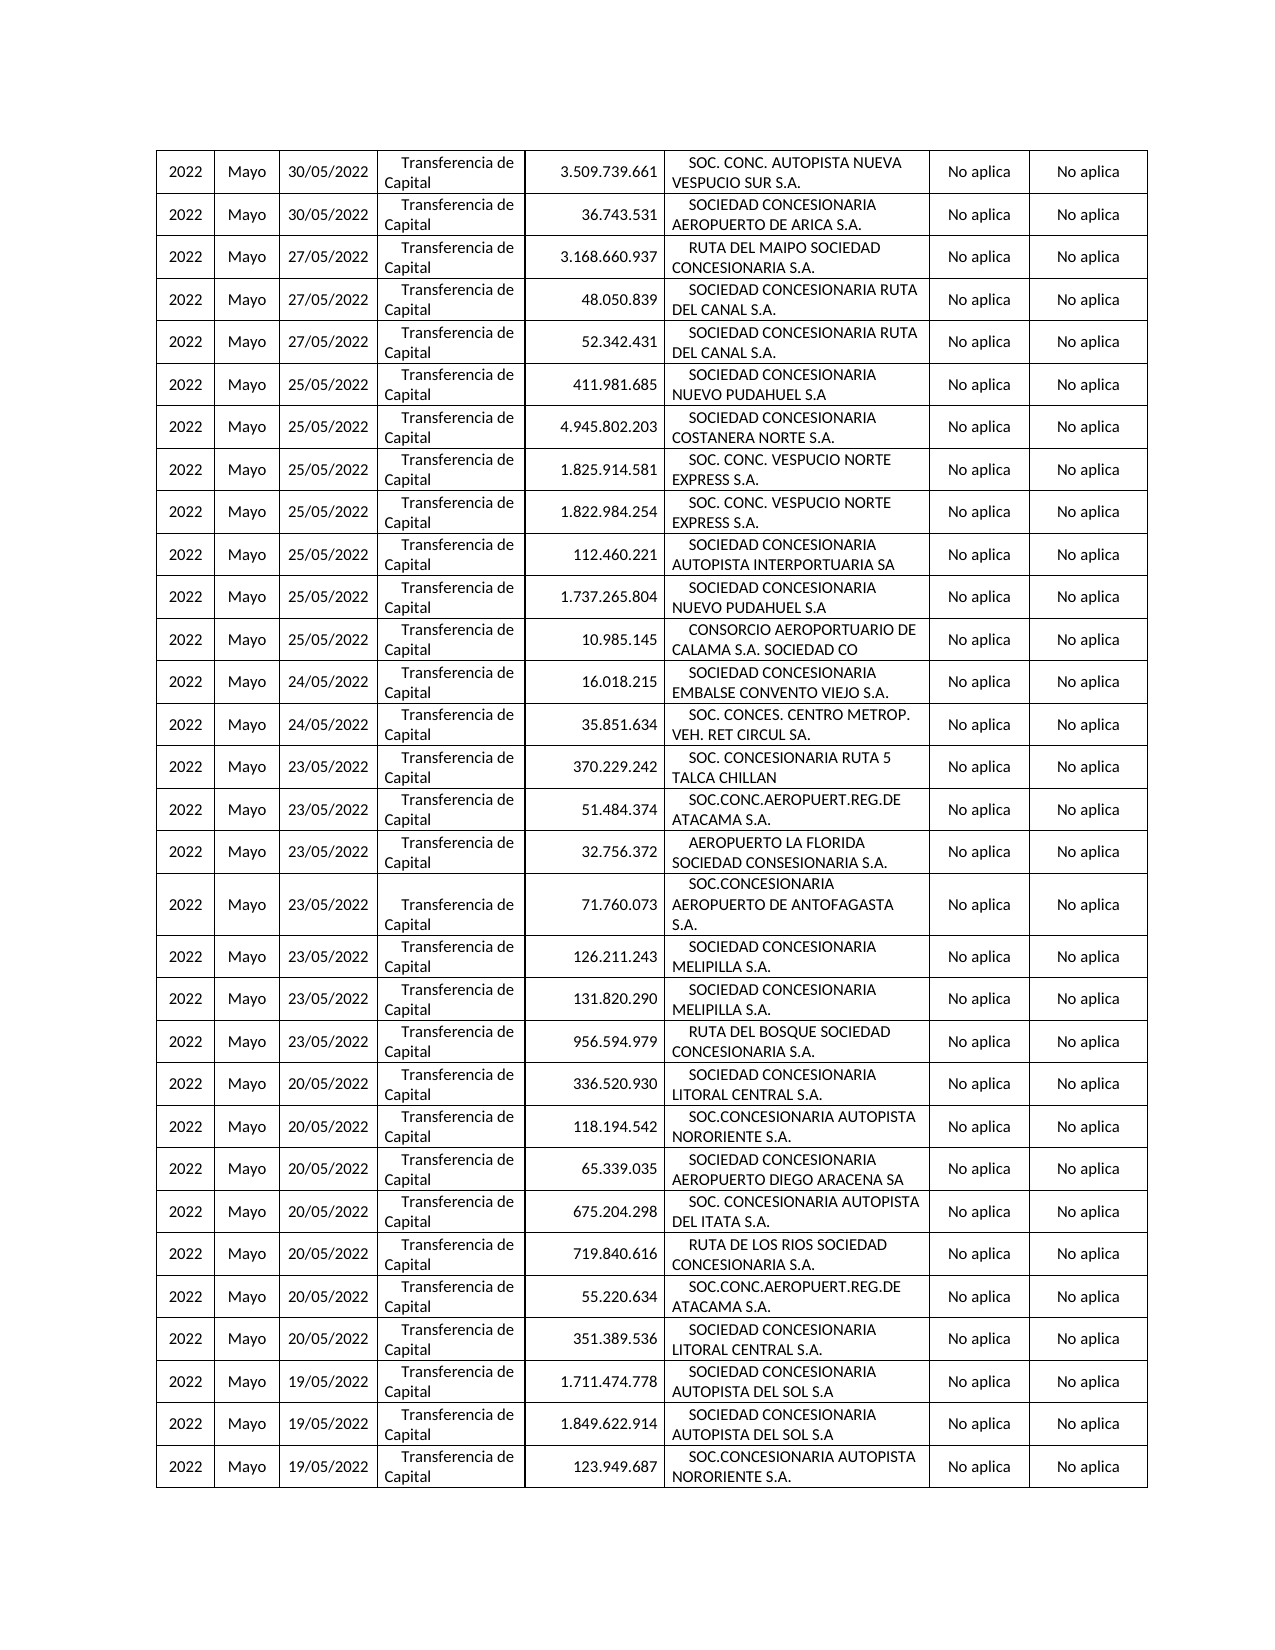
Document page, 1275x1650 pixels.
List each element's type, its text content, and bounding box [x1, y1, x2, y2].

table_cell 23/05/2022 [280, 874, 377, 934]
table_cell Transferencia de Capital [378, 534, 524, 575]
table_cell 126.211.243 [526, 936, 664, 977]
table_cell 23/05/2022 [280, 1021, 377, 1062]
table_cell No aplica [1030, 1063, 1147, 1104]
table_cell No aplica [930, 1021, 1029, 1062]
table_cell 956.594.979 [526, 1021, 664, 1062]
table_cell 1.825.914.581 [526, 449, 664, 490]
table_cell 2022 [157, 1063, 214, 1104]
table_cell No aplica [1030, 936, 1147, 977]
table_cell Mayo [215, 576, 279, 617]
table_cell No aplica [930, 1148, 1029, 1189]
table_cell No aplica [1030, 449, 1147, 490]
table_cell Transferencia de Capital [378, 1191, 524, 1232]
table_cell No aplica [930, 831, 1029, 872]
table_cell No aplica [930, 1106, 1029, 1147]
table_cell No aplica [930, 1191, 1029, 1232]
table_cell No aplica [930, 151, 1029, 192]
table_cell 2022 [157, 1021, 214, 1062]
table_cell No aplica [930, 978, 1029, 1019]
table_cell No aplica [930, 491, 1029, 532]
table_cell 2022 [157, 491, 214, 532]
table_cell RUTA DEL BOSQUE SOCIEDAD CONCESIONARIA S.A. [665, 1021, 929, 1062]
table_cell 48.050.839 [526, 279, 664, 320]
table_cell Transferencia de Capital [378, 1276, 524, 1317]
table_cell Mayo [215, 1446, 279, 1487]
table_cell 71.760.073 [526, 874, 664, 934]
table_cell No aplica [1030, 491, 1147, 532]
table_cell 370.229.242 [526, 746, 664, 787]
table_cell 30/05/2022 [280, 194, 377, 235]
table_cell 20/05/2022 [280, 1063, 377, 1104]
table_cell 27/05/2022 [280, 236, 377, 277]
table_cell No aplica [1030, 1318, 1147, 1359]
table_cell No aplica [1030, 1276, 1147, 1317]
table_cell No aplica [930, 534, 1029, 575]
table_cell Transferencia de Capital [378, 831, 524, 872]
table_cell Mayo [215, 279, 279, 320]
table_cell Mayo [215, 1148, 279, 1189]
table_cell 2022 [157, 831, 214, 872]
table_cell SOC. CONC. AUTOPISTA NUEVA VESPUCIO SUR S.A. [665, 151, 929, 192]
table_cell No aplica [930, 279, 1029, 320]
table_cell 2022 [157, 789, 214, 830]
table_cell Mayo [215, 1361, 279, 1402]
table_cell 2022 [157, 978, 214, 1019]
table_cell Transferencia de Capital [378, 576, 524, 617]
table_cell 2022 [157, 576, 214, 617]
table_cell SOCIEDAD CONCESIONARIA AUTOPISTA INTERPORTUARIA SA [665, 534, 929, 575]
table_cell Mayo [215, 1403, 279, 1444]
table_cell Mayo [215, 746, 279, 787]
table_cell Transferencia de Capital [378, 236, 524, 277]
table_cell 30/05/2022 [280, 151, 377, 192]
table_cell 1.737.265.804 [526, 576, 664, 617]
table_cell Transferencia de Capital [378, 661, 524, 702]
table_cell 2022 [157, 449, 214, 490]
table_cell SOCIEDAD CONCESIONARIA COSTANERA NORTE S.A. [665, 406, 929, 447]
table_cell 25/05/2022 [280, 619, 377, 660]
table_cell Mayo [215, 789, 279, 830]
table_cell No aplica [1030, 874, 1147, 934]
table_cell 32.756.372 [526, 831, 664, 872]
table_cell 2022 [157, 1191, 214, 1232]
table_cell Mayo [215, 236, 279, 277]
table_cell No aplica [1030, 151, 1147, 192]
table_cell 20/05/2022 [280, 1148, 377, 1189]
table_cell SOCIEDAD CONCESIONARIA MELIPILLA S.A. [665, 978, 929, 1019]
table_cell Mayo [215, 1276, 279, 1317]
table_cell Mayo [215, 874, 279, 934]
table_cell 35.851.634 [526, 704, 664, 745]
table_cell SOC. CONCESIONARIA AUTOPISTA DEL ITATA S.A. [665, 1191, 929, 1232]
table_cell 25/05/2022 [280, 576, 377, 617]
table_cell No aplica [1030, 831, 1147, 872]
table_cell Mayo [215, 534, 279, 575]
table_cell 1.822.984.254 [526, 491, 664, 532]
table_cell Mayo [215, 194, 279, 235]
table_cell Mayo [215, 364, 279, 405]
table_cell 19/05/2022 [280, 1361, 377, 1402]
table_cell 4.945.802.203 [526, 406, 664, 447]
table_cell 2022 [157, 534, 214, 575]
table_cell Mayo [215, 1318, 279, 1359]
table_cell Transferencia de Capital [378, 491, 524, 532]
table_cell 10.985.145 [526, 619, 664, 660]
table_cell 2022 [157, 151, 214, 192]
table_cell 25/05/2022 [280, 406, 377, 447]
table_cell 19/05/2022 [280, 1403, 377, 1444]
table_cell No aplica [930, 874, 1029, 934]
table_cell No aplica [1030, 704, 1147, 745]
table_cell RUTA DEL MAIPO SOCIEDAD CONCESIONARIA S.A. [665, 236, 929, 277]
table_cell Mayo [215, 704, 279, 745]
table_cell 23/05/2022 [280, 936, 377, 977]
table_cell Mayo [215, 491, 279, 532]
table_cell No aplica [1030, 1361, 1147, 1402]
table_cell No aplica [1030, 1106, 1147, 1147]
table_cell No aplica [930, 704, 1029, 745]
table_cell No aplica [930, 1361, 1029, 1402]
table_cell No aplica [1030, 236, 1147, 277]
table_cell 51.484.374 [526, 789, 664, 830]
table_cell No aplica [930, 789, 1029, 830]
table_cell 2022 [157, 661, 214, 702]
table_cell Transferencia de Capital [378, 704, 524, 745]
table_cell No aplica [930, 576, 1029, 617]
table_cell RUTA DE LOS RIOS SOCIEDAD CONCESIONARIA S.A. [665, 1233, 929, 1274]
table_cell No aplica [1030, 619, 1147, 660]
table_cell No aplica [930, 1403, 1029, 1444]
table_cell No aplica [1030, 534, 1147, 575]
table_cell No aplica [930, 661, 1029, 702]
table_cell SOCIEDAD CONCESIONARIA NUEVO PUDAHUEL S.A [665, 576, 929, 617]
table_cell No aplica [930, 936, 1029, 977]
table_cell 2022 [157, 1318, 214, 1359]
table_cell 123.949.687 [526, 1446, 664, 1487]
table_cell Transferencia de Capital [378, 1233, 524, 1274]
table_cell 3.168.660.937 [526, 236, 664, 277]
table_cell Transferencia de Capital [378, 978, 524, 1019]
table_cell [378, 151, 524, 192]
table_cell No aplica [930, 364, 1029, 405]
table_cell 1.849.622.914 [526, 1403, 664, 1444]
table_cell No aplica [1030, 1446, 1147, 1487]
table_cell Transferencia de Capital [378, 789, 524, 830]
table_cell Mayo [215, 831, 279, 872]
table_cell 336.520.930 [526, 1063, 664, 1104]
table_cell SOC. CONC. VESPUCIO NORTE EXPRESS S.A. [665, 491, 929, 532]
table_cell 27/05/2022 [280, 279, 377, 320]
table_cell No aplica [1030, 1233, 1147, 1274]
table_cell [665, 194, 929, 235]
table_cell SOC.CONCESIONARIA AUTOPISTA NORORIENTE S.A. [665, 1446, 929, 1487]
table_cell Transferencia de Capital [378, 1318, 524, 1359]
table_cell Transferencia de Capital [378, 1063, 524, 1104]
table_cell 65.339.035 [526, 1148, 664, 1189]
table_cell 2022 [157, 1148, 214, 1189]
table_cell No aplica [930, 1318, 1029, 1359]
table_cell Transferencia de Capital [378, 279, 524, 320]
table_cell 2022 [157, 1106, 214, 1147]
table_cell Transferencia de Capital [378, 874, 524, 934]
table_cell 20/05/2022 [280, 1191, 377, 1232]
table_cell 131.820.290 [526, 978, 664, 1019]
table_cell AEROPUERTO LA FLORIDA SOCIEDAD CONSESIONARIA S.A. [665, 831, 929, 872]
table_cell SOC. CONCES. CENTRO METROP. VEH. RET CIRCUL SA. [665, 704, 929, 745]
table_cell 2022 [157, 1446, 214, 1487]
table_cell SOC.CONCESIONARIA AUTOPISTA NORORIENTE S.A. [665, 1106, 929, 1147]
table_cell 52.342.431 [526, 321, 664, 362]
table_cell 675.204.298 [526, 1191, 664, 1232]
table_cell No aplica [1030, 321, 1147, 362]
table_cell Mayo [215, 978, 279, 1019]
table_cell No aplica [930, 1233, 1029, 1274]
table_cell 27/05/2022 [280, 321, 377, 362]
table_cell SOCIEDAD CONCESIONARIA AEROPUERTO DIEGO ARACENA SA [665, 1148, 929, 1189]
table_cell SOCIEDAD CONCESIONARIA EMBALSE CONVENTO VIEJO S.A. [665, 661, 929, 702]
table_cell 2022 [157, 321, 214, 362]
table_cell Transferencia de Capital [378, 449, 524, 490]
table_cell SOC.CONC.AEROPUERT.REG.DE ATACAMA S.A. [665, 789, 929, 830]
table_cell 24/05/2022 [280, 661, 377, 702]
table_cell 23/05/2022 [280, 746, 377, 787]
table_cell 20/05/2022 [280, 1233, 377, 1274]
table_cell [378, 1446, 524, 1487]
table_cell No aplica [930, 321, 1029, 362]
table_cell 112.460.221 [526, 534, 664, 575]
table_cell SOCIEDAD CONCESIONARIA LITORAL CENTRAL S.A. [665, 1063, 929, 1104]
table_cell No aplica [930, 194, 1029, 235]
table_cell Transferencia de Capital [378, 1361, 524, 1402]
table_cell 2022 [157, 936, 214, 977]
table_cell No aplica [1030, 1191, 1147, 1232]
table_cell No aplica [1030, 1148, 1147, 1189]
table_cell No aplica [1030, 1021, 1147, 1062]
table_cell Mayo [215, 1021, 279, 1062]
table_cell 23/05/2022 [280, 831, 377, 872]
table_cell 719.840.616 [526, 1233, 664, 1274]
table_cell SOCIEDAD CONCESIONARIA AUTOPISTA DEL SOL S.A [665, 1361, 929, 1402]
table_cell 23/05/2022 [280, 978, 377, 1019]
table_cell 2022 [157, 704, 214, 745]
table_cell 20/05/2022 [280, 1276, 377, 1317]
table_cell No aplica [930, 449, 1029, 490]
table_cell 16.018.215 [526, 661, 664, 702]
table_cell SOCIEDAD CONCESIONARIA NUEVO PUDAHUEL S.A [665, 364, 929, 405]
table_cell No aplica [1030, 279, 1147, 320]
table_cell 55.220.634 [526, 1276, 664, 1317]
table_cell 19/05/2022 [280, 1446, 377, 1487]
table_cell SOC. CONC. VESPUCIO NORTE EXPRESS S.A. [665, 449, 929, 490]
table_cell 24/05/2022 [280, 704, 377, 745]
table_cell CONSORCIO AEROPORTUARIO DE CALAMA S.A. SOCIEDAD CO [665, 619, 929, 660]
table_cell No aplica [1030, 789, 1147, 830]
table_cell No aplica [930, 1063, 1029, 1104]
table_cell Mayo [215, 1106, 279, 1147]
table_cell No aplica [930, 1446, 1029, 1487]
table_cell Transferencia de Capital [378, 406, 524, 447]
table_cell 23/05/2022 [280, 789, 377, 830]
table_cell Transferencia de Capital [378, 1021, 524, 1062]
table_cell SOC.CONCESIONARIA AEROPUERTO DE ANTOFAGASTA S.A. [665, 874, 929, 934]
table_cell Mayo [215, 151, 279, 192]
table_cell 2022 [157, 236, 214, 277]
table_cell 36.743.531 [526, 194, 664, 235]
table_cell Transferencia de Capital [378, 321, 524, 362]
table_cell 25/05/2022 [280, 534, 377, 575]
table_cell 2022 [157, 1361, 214, 1402]
table_cell No aplica [1030, 746, 1147, 787]
table_cell 2022 [157, 1403, 214, 1444]
table_cell No aplica [1030, 978, 1147, 1019]
table_cell SOCIEDAD CONCESIONARIA MELIPILLA S.A. [665, 936, 929, 977]
table_cell 25/05/2022 [280, 449, 377, 490]
table_cell 411.981.685 [526, 364, 664, 405]
table_cell SOCIEDAD CONCESIONARIA AUTOPISTA DEL SOL S.A [665, 1403, 929, 1444]
table_cell 2022 [157, 364, 214, 405]
table_cell No aplica [1030, 364, 1147, 405]
table_cell Mayo [215, 449, 279, 490]
table_cell Mayo [215, 406, 279, 447]
table_cell Transferencia de Capital [378, 1403, 524, 1444]
table_cell Mayo [215, 661, 279, 702]
table_cell Mayo [215, 1233, 279, 1274]
table_cell 2022 [157, 746, 214, 787]
table_cell No aplica [930, 236, 1029, 277]
table_cell 25/05/2022 [280, 364, 377, 405]
table_cell Transferencia de Capital [378, 194, 524, 235]
table_cell No aplica [1030, 194, 1147, 235]
table_cell SOC.CONC.AEROPUERT.REG.DE ATACAMA S.A. [665, 1276, 929, 1317]
table_cell Mayo [215, 1191, 279, 1232]
table_cell Transferencia de Capital [378, 1148, 524, 1189]
table_cell SOCIEDAD CONCESIONARIA RUTA DEL CANAL S.A. [665, 321, 929, 362]
table_cell Transferencia de Capital [378, 1106, 524, 1147]
table_cell Transferencia de Capital [378, 746, 524, 787]
table_cell 25/05/2022 [280, 491, 377, 532]
table_cell 20/05/2022 [280, 1318, 377, 1359]
table_cell No aplica [1030, 406, 1147, 447]
table_cell Mayo [215, 321, 279, 362]
table_cell 1.711.474.778 [526, 1361, 664, 1402]
table_cell 3.509.739.661 [526, 151, 664, 192]
table_cell Mayo [215, 619, 279, 660]
table_cell 2022 [157, 619, 214, 660]
table_cell SOCIEDAD CONCESIONARIA LITORAL CENTRAL S.A. [665, 1318, 929, 1359]
table_cell SOC. CONCESIONARIA RUTA 5 TALCA CHILLAN [665, 746, 929, 787]
table_cell 2022 [157, 1276, 214, 1317]
table_cell 118.194.542 [526, 1106, 664, 1147]
table_cell 20/05/2022 [280, 1106, 377, 1147]
table_cell Transferencia de Capital [378, 619, 524, 660]
table_cell 2022 [157, 1233, 214, 1274]
table_cell No aplica [930, 746, 1029, 787]
table_cell 2022 [157, 279, 214, 320]
table_cell No aplica [930, 406, 1029, 447]
table_cell 351.389.536 [526, 1318, 664, 1359]
table_cell Mayo [215, 936, 279, 977]
table_cell 2022 [157, 874, 214, 934]
table_cell Transferencia de Capital [378, 364, 524, 405]
table_cell No aplica [930, 619, 1029, 660]
table_cell No aplica [930, 1276, 1029, 1317]
table_cell Transferencia de Capital [378, 936, 524, 977]
table_cell Mayo [215, 1063, 279, 1104]
table_cell 2022 [157, 406, 214, 447]
table_cell No aplica [1030, 661, 1147, 702]
table_cell SOCIEDAD CONCESIONARIA RUTA DEL CANAL S.A. [665, 279, 929, 320]
table_cell 2022 [157, 194, 214, 235]
table_cell No aplica [1030, 576, 1147, 617]
table_cell No aplica [1030, 1403, 1147, 1444]
